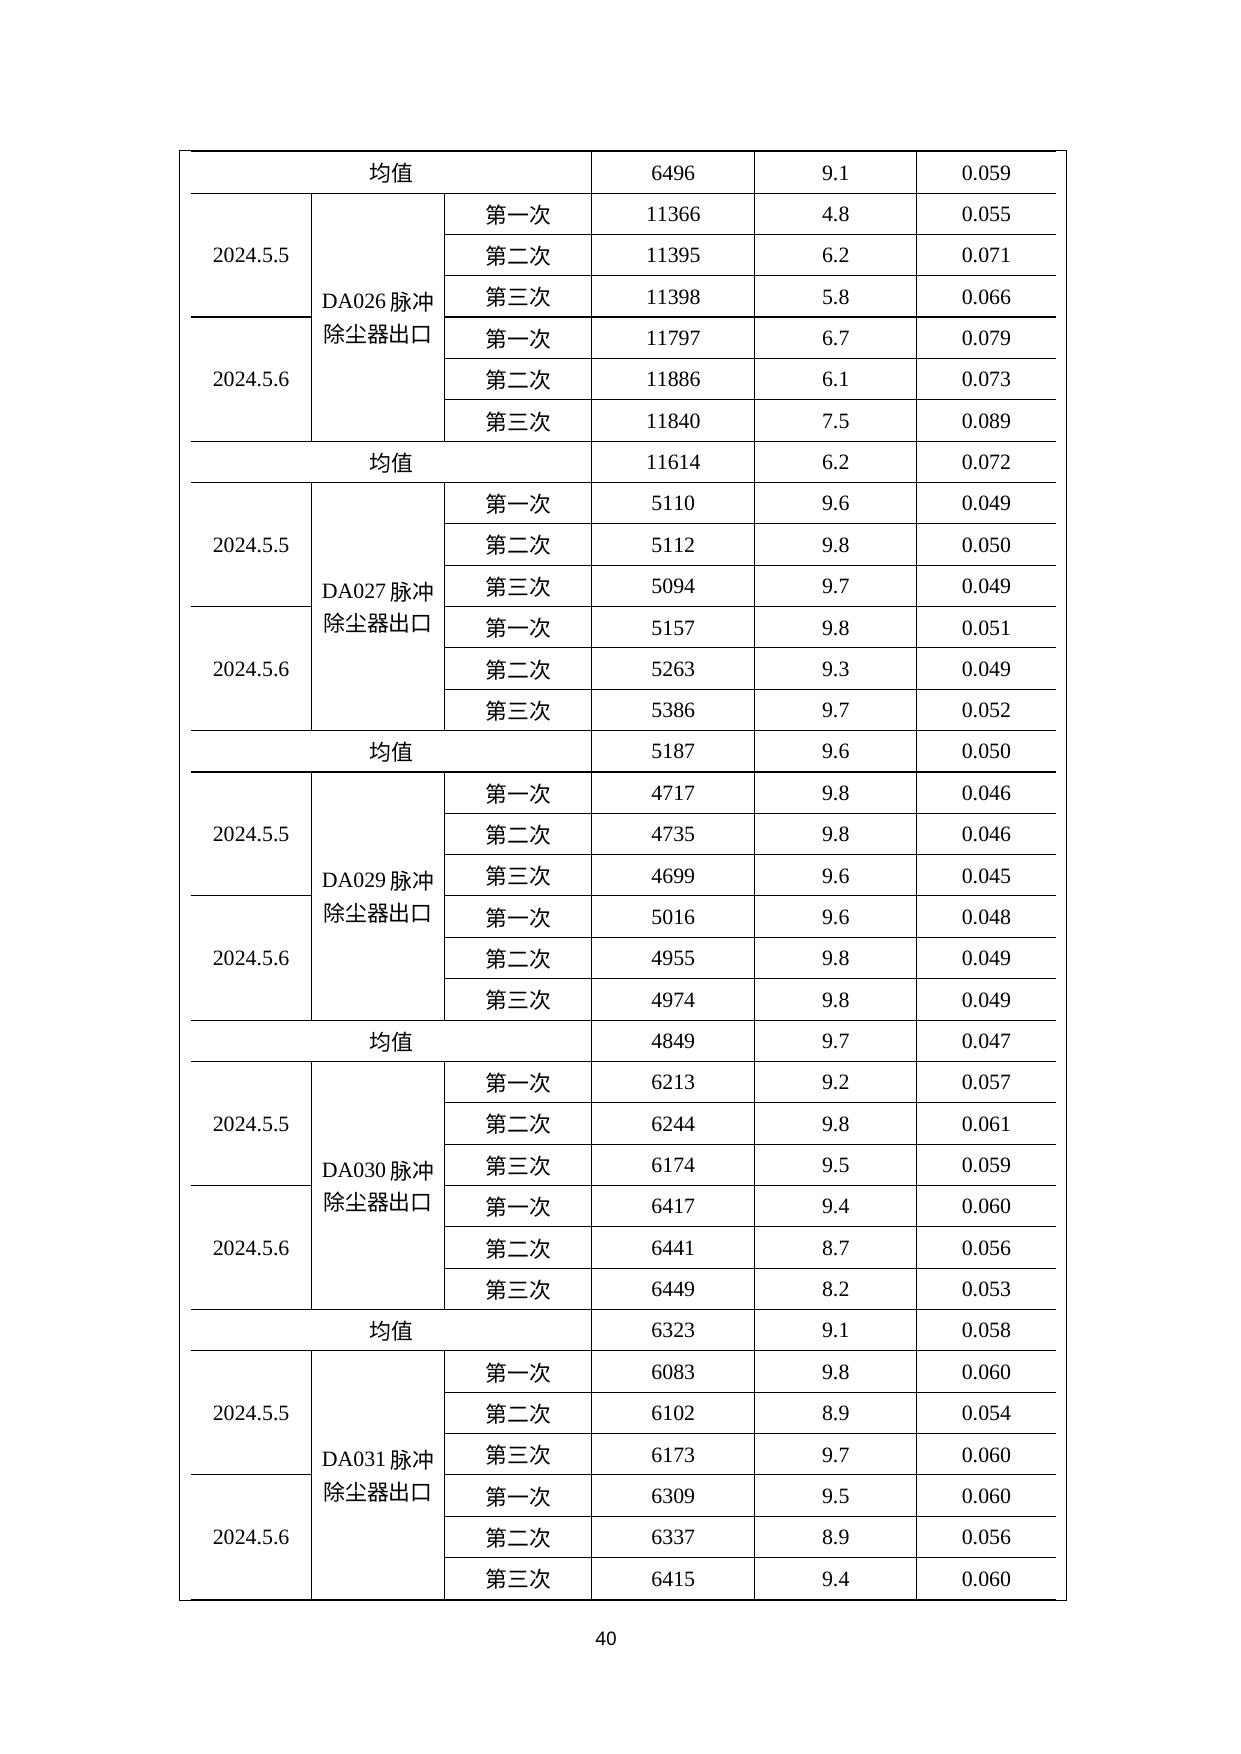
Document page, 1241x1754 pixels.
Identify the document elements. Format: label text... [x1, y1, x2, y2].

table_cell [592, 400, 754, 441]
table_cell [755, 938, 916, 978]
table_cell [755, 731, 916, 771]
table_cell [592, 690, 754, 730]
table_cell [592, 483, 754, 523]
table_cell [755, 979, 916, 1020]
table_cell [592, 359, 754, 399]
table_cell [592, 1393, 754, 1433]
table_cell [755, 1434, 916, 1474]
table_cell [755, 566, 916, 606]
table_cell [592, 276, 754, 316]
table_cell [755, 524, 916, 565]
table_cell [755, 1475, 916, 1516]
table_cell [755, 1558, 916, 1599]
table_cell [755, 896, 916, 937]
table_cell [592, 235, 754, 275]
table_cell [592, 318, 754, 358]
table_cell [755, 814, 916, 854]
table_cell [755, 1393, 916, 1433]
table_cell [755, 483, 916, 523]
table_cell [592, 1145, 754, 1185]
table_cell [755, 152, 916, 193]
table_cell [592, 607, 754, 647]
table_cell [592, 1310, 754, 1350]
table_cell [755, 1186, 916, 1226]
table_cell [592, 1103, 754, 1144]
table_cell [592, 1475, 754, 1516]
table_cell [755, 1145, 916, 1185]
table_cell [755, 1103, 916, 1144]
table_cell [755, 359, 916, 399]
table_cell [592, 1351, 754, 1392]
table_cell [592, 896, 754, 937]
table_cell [917, 151, 1066, 1599]
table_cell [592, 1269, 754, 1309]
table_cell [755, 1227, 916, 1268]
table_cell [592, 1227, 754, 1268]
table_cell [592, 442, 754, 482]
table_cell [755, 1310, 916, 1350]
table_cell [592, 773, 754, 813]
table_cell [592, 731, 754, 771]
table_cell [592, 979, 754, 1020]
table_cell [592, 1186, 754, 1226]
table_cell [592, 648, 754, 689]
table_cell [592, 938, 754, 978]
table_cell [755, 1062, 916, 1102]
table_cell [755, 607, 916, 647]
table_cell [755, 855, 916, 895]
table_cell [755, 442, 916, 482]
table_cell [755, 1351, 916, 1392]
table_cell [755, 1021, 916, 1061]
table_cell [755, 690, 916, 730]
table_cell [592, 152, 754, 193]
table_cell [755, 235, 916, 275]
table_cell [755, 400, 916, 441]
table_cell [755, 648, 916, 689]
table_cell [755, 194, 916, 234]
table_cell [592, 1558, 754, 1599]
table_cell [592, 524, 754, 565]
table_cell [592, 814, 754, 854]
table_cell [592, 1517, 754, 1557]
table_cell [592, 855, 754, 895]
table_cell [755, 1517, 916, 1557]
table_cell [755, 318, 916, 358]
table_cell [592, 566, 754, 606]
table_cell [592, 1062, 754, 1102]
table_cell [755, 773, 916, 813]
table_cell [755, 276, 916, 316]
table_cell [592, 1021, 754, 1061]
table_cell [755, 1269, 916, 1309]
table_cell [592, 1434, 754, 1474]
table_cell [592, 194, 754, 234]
